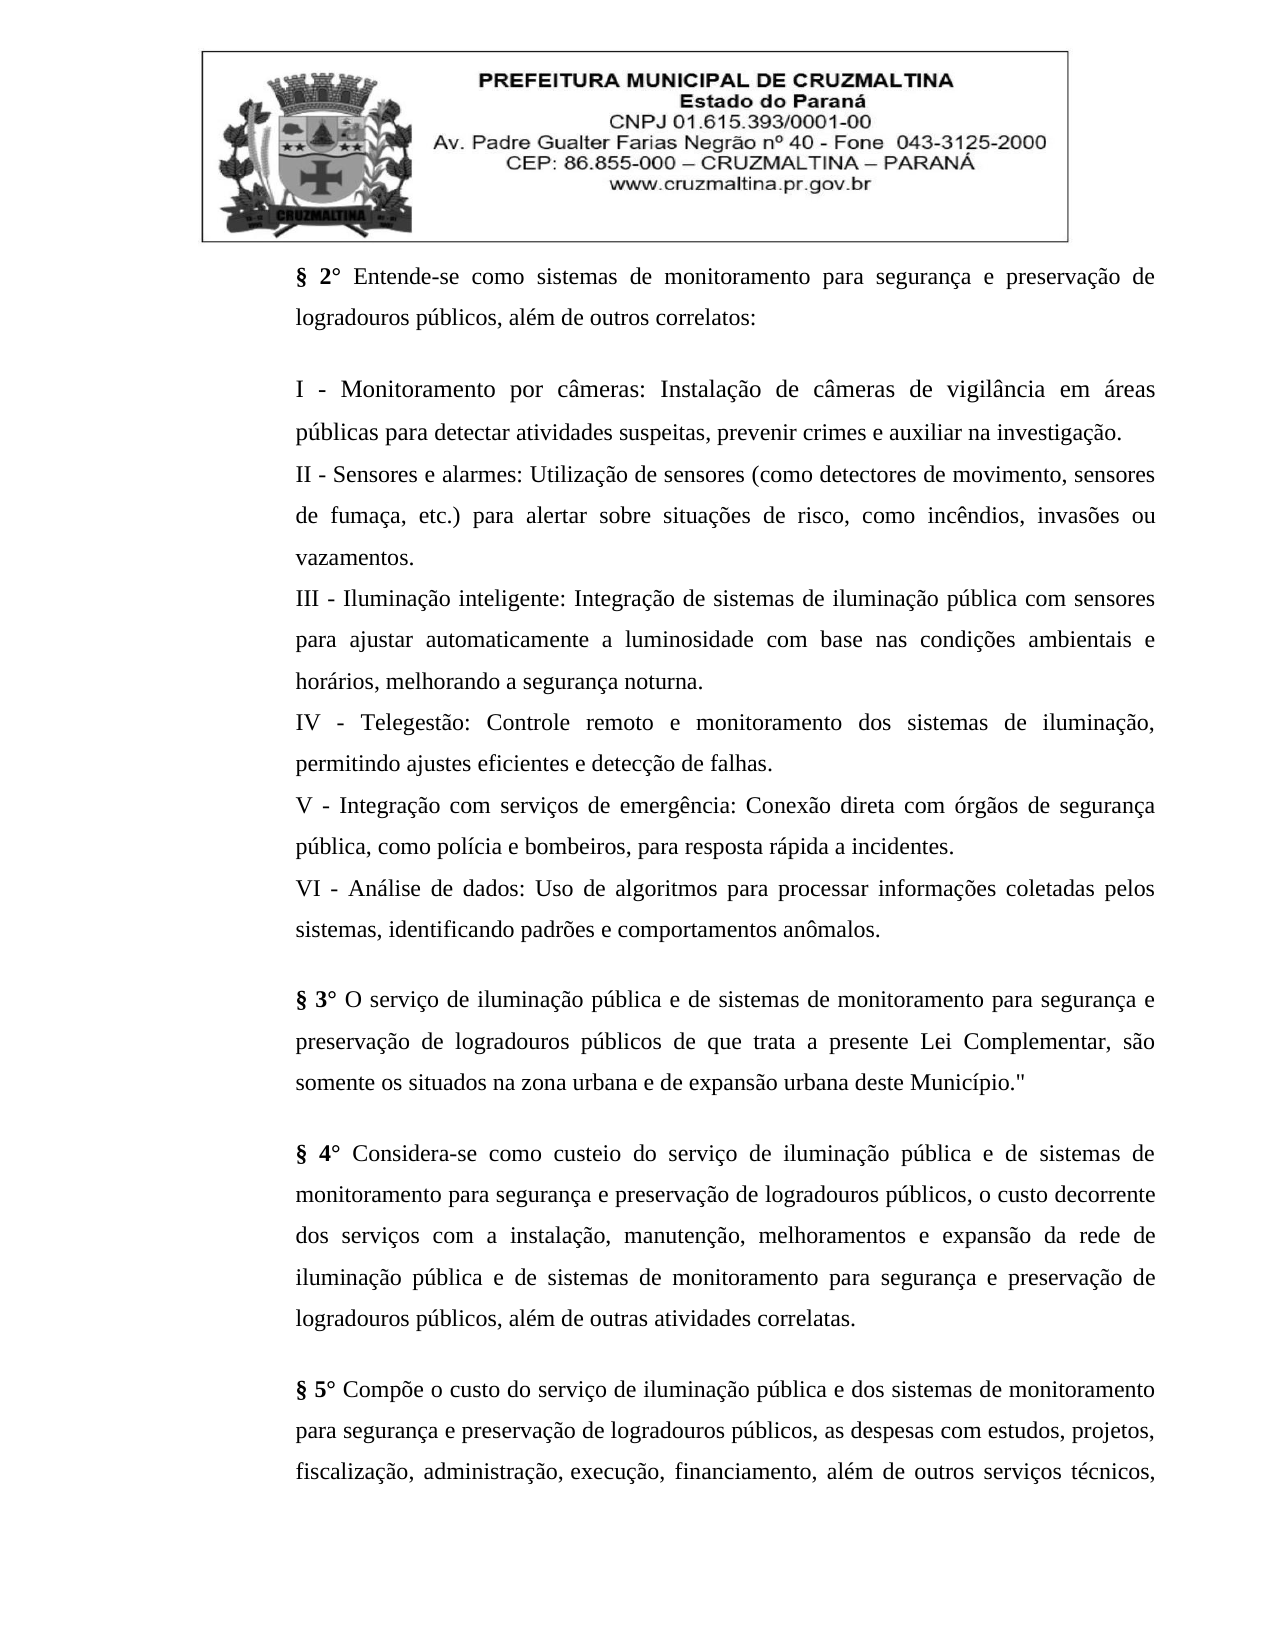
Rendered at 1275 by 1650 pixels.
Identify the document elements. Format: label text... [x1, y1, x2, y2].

text § 3° O serviço de iluminação pública e de sistemas de monitoramento para segurança e preservação de logradouros públicos de que trata a presente Lei Complementar, são somente os situados na zona urbana e de expansão urbana deste Município." [295, 985, 1157, 1096]
text II - Sensores e alarmes: Utilização de sensores (como detectores de movimento, sensores de fumaça, etc.) para alertar sobre situações de risco, como incêndios, invasões ou vazamentos. [295, 460, 1157, 570]
text III - Iluminação inteligente: Integração de sistemas de iluminação pública com sensores para ajustar automaticamente a luminosidade com base nas condições ambientais e horários, melhorando a segurança noturna. [295, 584, 1157, 694]
text § 4° Considera-se como custeio do serviço de iluminação pública e de sistemas de monitoramento para segurança e preservação de logradouros públicos, o custo decorrente dos serviços com a instalação, manutenção, melhoramentos e expansão da rede de iluminação pública e de sistemas de monitoramento para segurança e preservação de logradouros públicos, além de outras atividades correlatas. [295, 1139, 1157, 1332]
text IV - Telegestão: Controle remoto e monitoramento dos sistemas de iluminação, permitindo ajustes eficientes e detecção de falhas. [295, 708, 1157, 777]
picture [192, 44, 1077, 247]
text V - Integração com serviços de emergência: Conexão direta com órgãos de segurança pública, como polícia e bombeiros, para resposta rápida a incidentes. [295, 791, 1157, 860]
text VI - Análise de dados: Uso de algoritmos para processar informações coletadas pelos sistemas, identificando padrões e comportamentos anômalos. [295, 873, 1157, 942]
text § 2° Entende-se como sistemas de monitoramento para segurança e preservação de logradouros públicos, além de outros correlatos: [295, 262, 1157, 331]
text I - Monitoramento por câmeras: Instalação de câmeras de vigilância em áreas públicas para detectar atividades suspeitas, prevenir crimes e auxiliar na investigação. [295, 374, 1157, 446]
